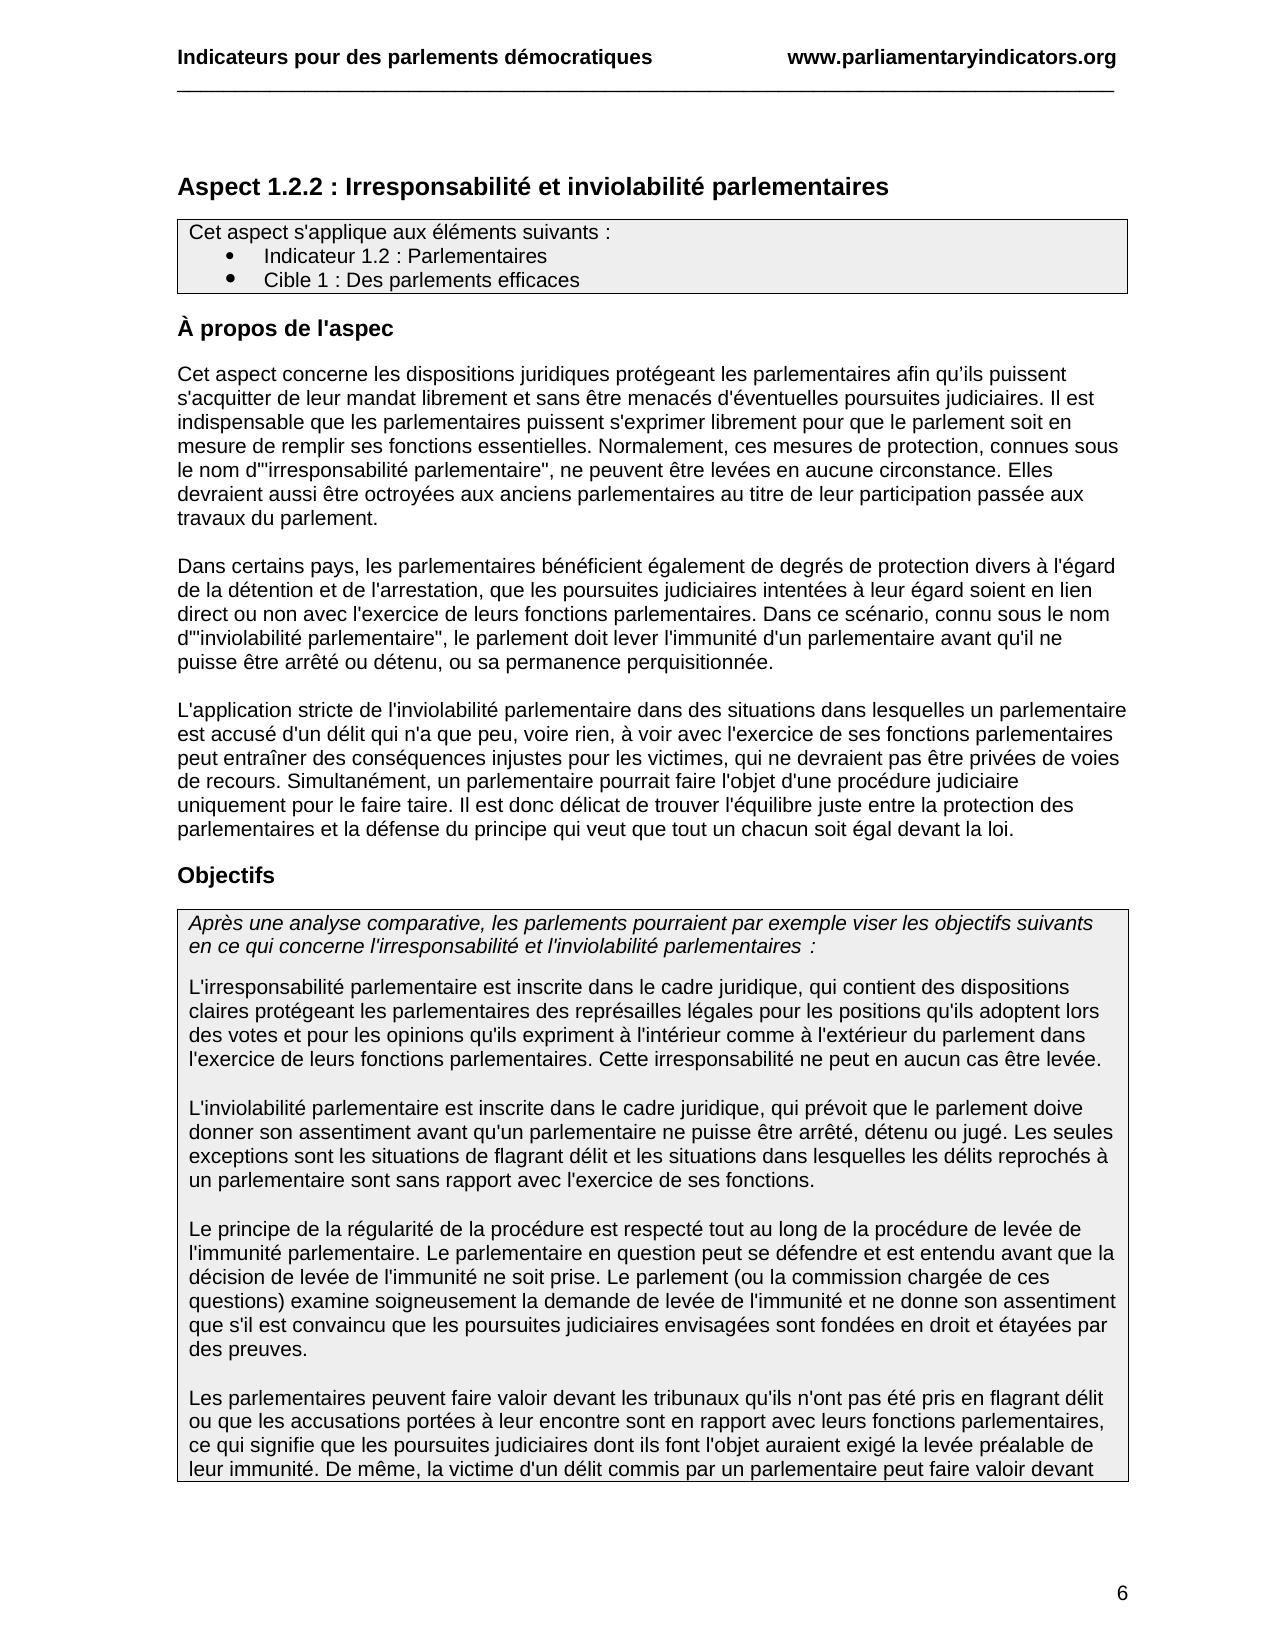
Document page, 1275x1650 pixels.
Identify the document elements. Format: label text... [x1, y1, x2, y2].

table_header Cet aspect s'applique aux éléments suivants : Indicateur 1.2 : Parlementaires Cible 1 : Des parlements efficaces [178, 220, 1127, 293]
title À propos de l'aspec [177, 315, 1128, 341]
text L'application stricte de l'inviolabilité parlementaire dans des situations dans lesquelles un parlementaire est accusé d'un délit qui n'a que peu, voire rien, à voir avec l'exercice de ses fonctions parlementaires peut entraîner des conséquences injustes pour les victimes, qui ne devraient pas être privées de voies de recours. Simultanément, un parlementaire pourrait faire l'objet d'une procédure judiciaire uniquement pour le faire taire. Il est donc délicat de trouver l'équilibre juste entre la protection des parlementaires et la défense du principe qui veut que tout un chacun soit égal devant la loi. [177, 697, 1128, 841]
title Objectifs [177, 862, 1128, 888]
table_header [178, 910, 1128, 1481]
text Cet aspect concerne les dispositions juridiques protégeant les parlementaires afin qu’ils puissent s'acquitter de leur mandat librement et sans être menacés d'éventuelles poursuites judiciaires. Il est indispensable que les parlementaires puissent s'exprimer librement pour que le parlement soit en mesure de remplir ses fonctions essentielles. Normalement, ces mesures de protection, connues sous le nom d'"irresponsabilité parlementaire", ne peuvent être levées en aucune circonstance. Elles devraient aussi être octroyées aux anciens parlementaires au titre de leur participation passée aux travaux du parlement. [177, 362, 1128, 530]
text Aspect 1.2.2 : Irresponsabilité et inviolabilité parlementaires [177, 172, 1128, 201]
text Dans certains pays, les parlementaires bénéficient également de degrés de protection divers à l'égard de la détention et de l'arrestation, que les poursuites judiciaires intentées à leur égard soient en lien direct ou non avec l'exercice de leurs fonctions parlementaires. Dans ce scénario, connu sous le nom d'"inviolabilité parlementaire", le parlement doit lever l'immunité d'un parlementaire avant qu'il ne puisse être arrêté ou détenu, ou sa permanence perquisitionnée. [177, 554, 1128, 673]
